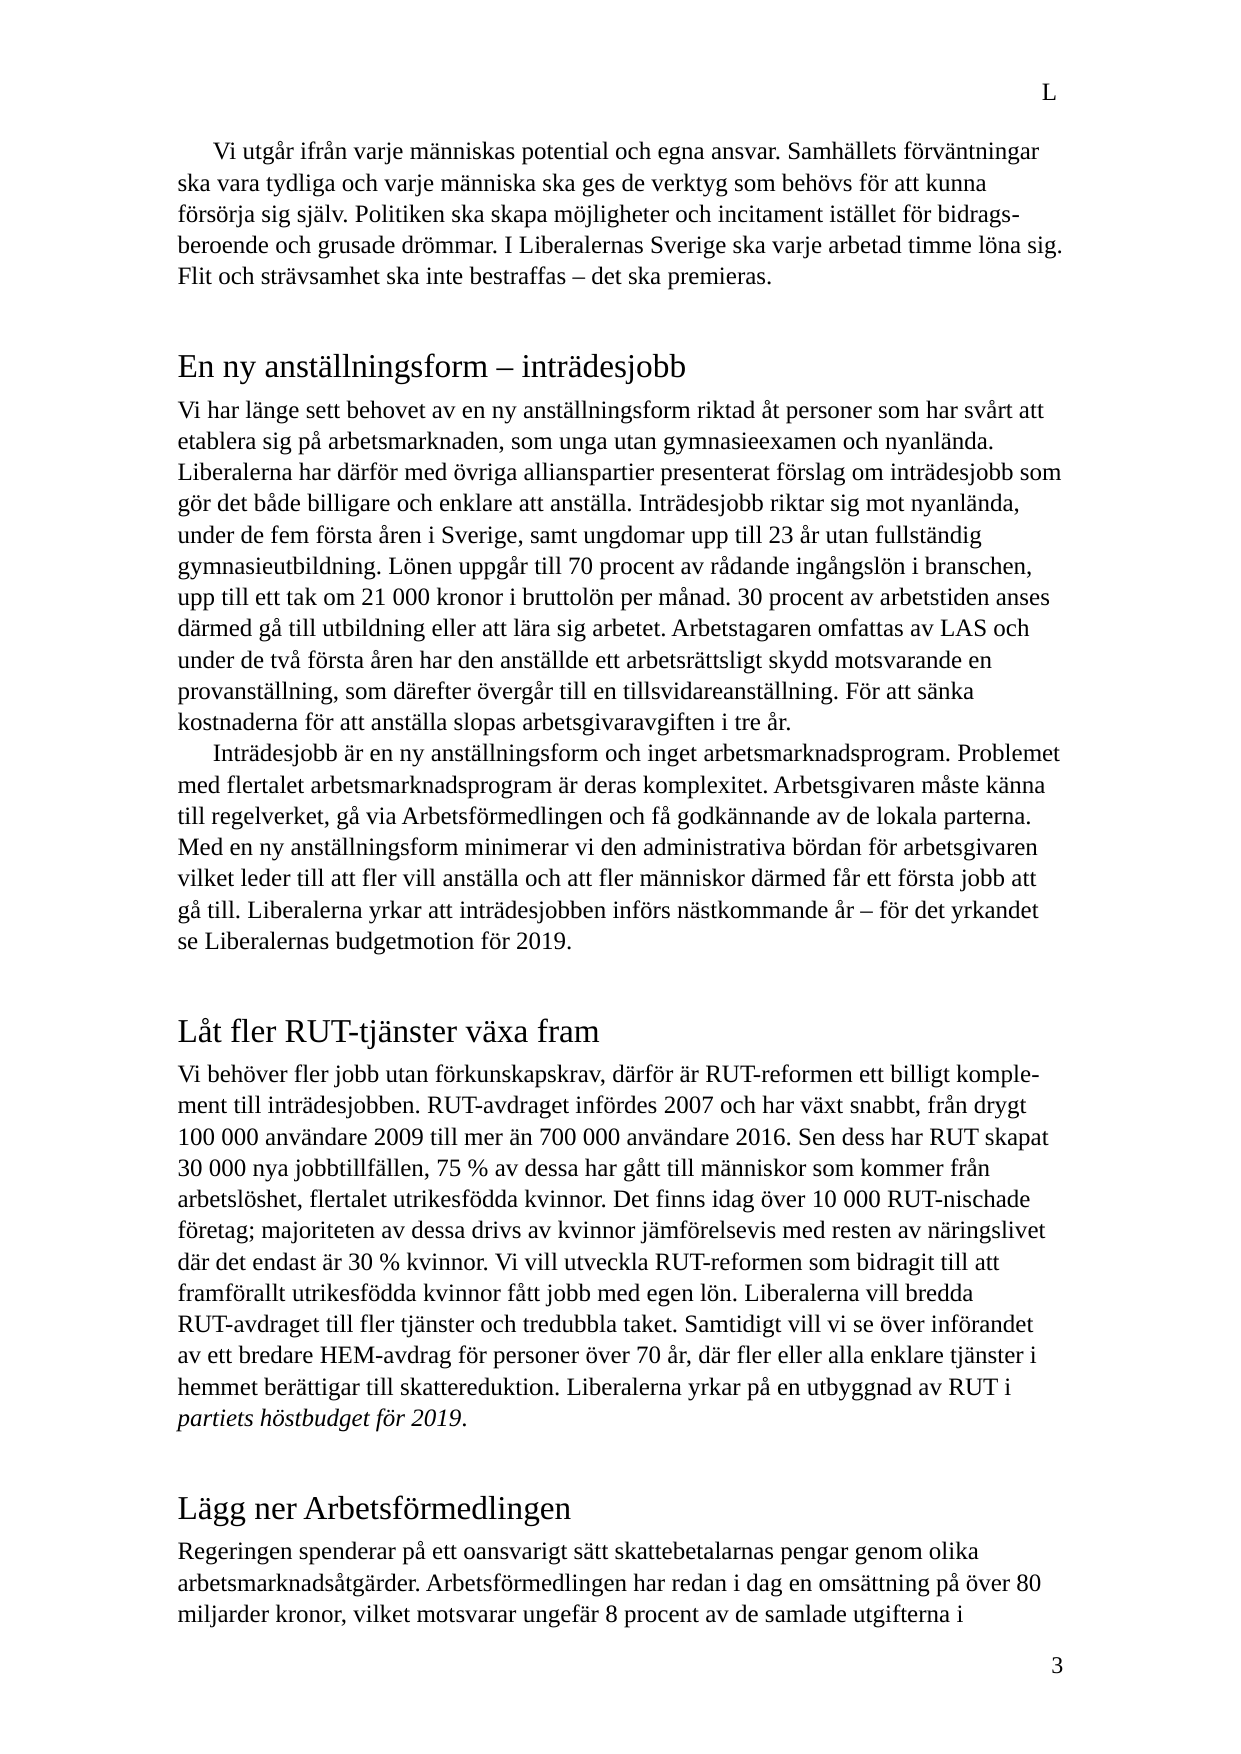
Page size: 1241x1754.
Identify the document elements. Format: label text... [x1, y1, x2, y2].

subtitle En ny anställningsform – inträdesjobb [177, 353, 1063, 384]
text Vi behöver fler jobb utan förkunskapskrav, därför är RUT-reformen ett billigt komplement till inträdesjobben. RUT-avdraget infördes 2007 och har växt snabbt, från drygt 100 000 användare 2009 till mer än 700 000 användare 2016. Sen dess har RUT skapat 30 000 nya jobbtillfällen, 75 % av dessa har gått till människor som kommer från arbetslöshet, flertalet utrikesfödda kvinnor. Det finns idag över 10 000 RUT-nischade företag; majoriteten av dessa drivs av kvinnor jämförelsevis med resten av näringslivet där det endast är 30 % kvinnor. Vi vill utveckla RUT-reformen som bidragit till att framförallt utrikesfödda kvinnor fått jobb med egen lön. Liberalerna vill bredda RUT-avdraget till fler tjänster och tredubbla taket. Samtidigt vill vi se över införandet av ett bredare HEM-avdrag för personer över 70 år, där fler eller alla enklare tjänster i hemmet berättigar till skattereduktion. Liberalerna yrkar på en utbyggnad av RUT i partiets höstbudget för 2019. [177, 1057, 1063, 1432]
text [177, 1534, 1063, 1628]
text Inträdesjobb är en ny anställningsform och inget arbetsmarknadsprogram. Problemet med flertalet arbetsmarknadsprogram är deras komplexitet. Arbetsgivaren måste känna till regelverket, gå via Arbetsförmedlingen och få godkännande av de lokala parterna. Med en ny anställningsform minimerar vi den administrativa bördan för arbetsgivaren vilket leder till att fler vill anställa och att fler människor därmed får ett första jobb att gå till. Liberalerna yrkar att inträdesjobben införs nästkommande år – för det yrkandet se Liberalernas budgetmotion för 2019. [177, 736, 1063, 955]
subtitle Lägg ner Arbetsförmedlingen [177, 1494, 1063, 1526]
text Vi har länge sett behovet av en ny anställningsform riktad åt personer som har svårt att etablera sig på arbetsmarknaden, som unga utan gymnasieexamen och nyanlända. Liberalerna har därför med övriga allianspartier presenterat förslag om inträdesjobb som gör det både billigare och enklare att anställa. Inträdesjobb riktar sig mot nyanlända, under de fem första åren i Sverige, samt ungdomar upp till 23 år utan fullständig gymnasieutbildning. Lönen uppgår till 70 procent av rådande ingångslön i branschen, upp till ett tak om 21 000 kronor i bruttolön per månad. 30 procent av arbetstiden anses därmed gå till utbildning eller att lära sig arbetet. Arbetstagaren omfattas av LAS och under de två första åren har den anställde ett arbetsrättsligt skydd motsvarande en provanställning, som därefter övergår till en tillsvidareanställning. För att sänka kostnaderna för att anställa slopas arbetsgivaravgiften i tre år. [177, 392, 1063, 736]
subtitle Låt fler RUT-tjänster växa fram [177, 1017, 1063, 1048]
text Vi utgår ifrån varje människas potential och egna ansvar. Samhällets förväntningar ska vara tydliga och varje människa ska ges de verktyg som behövs för att kunna försörja sig själv. Politiken ska skapa möjligheter och incitament istället för bidragsberoende och grusade drömmar. I Liberalernas Sverige ska varje arbetad timme löna sig. Flit och strävsamhet ska inte bestraffas – det ska premieras. [177, 134, 1063, 290]
